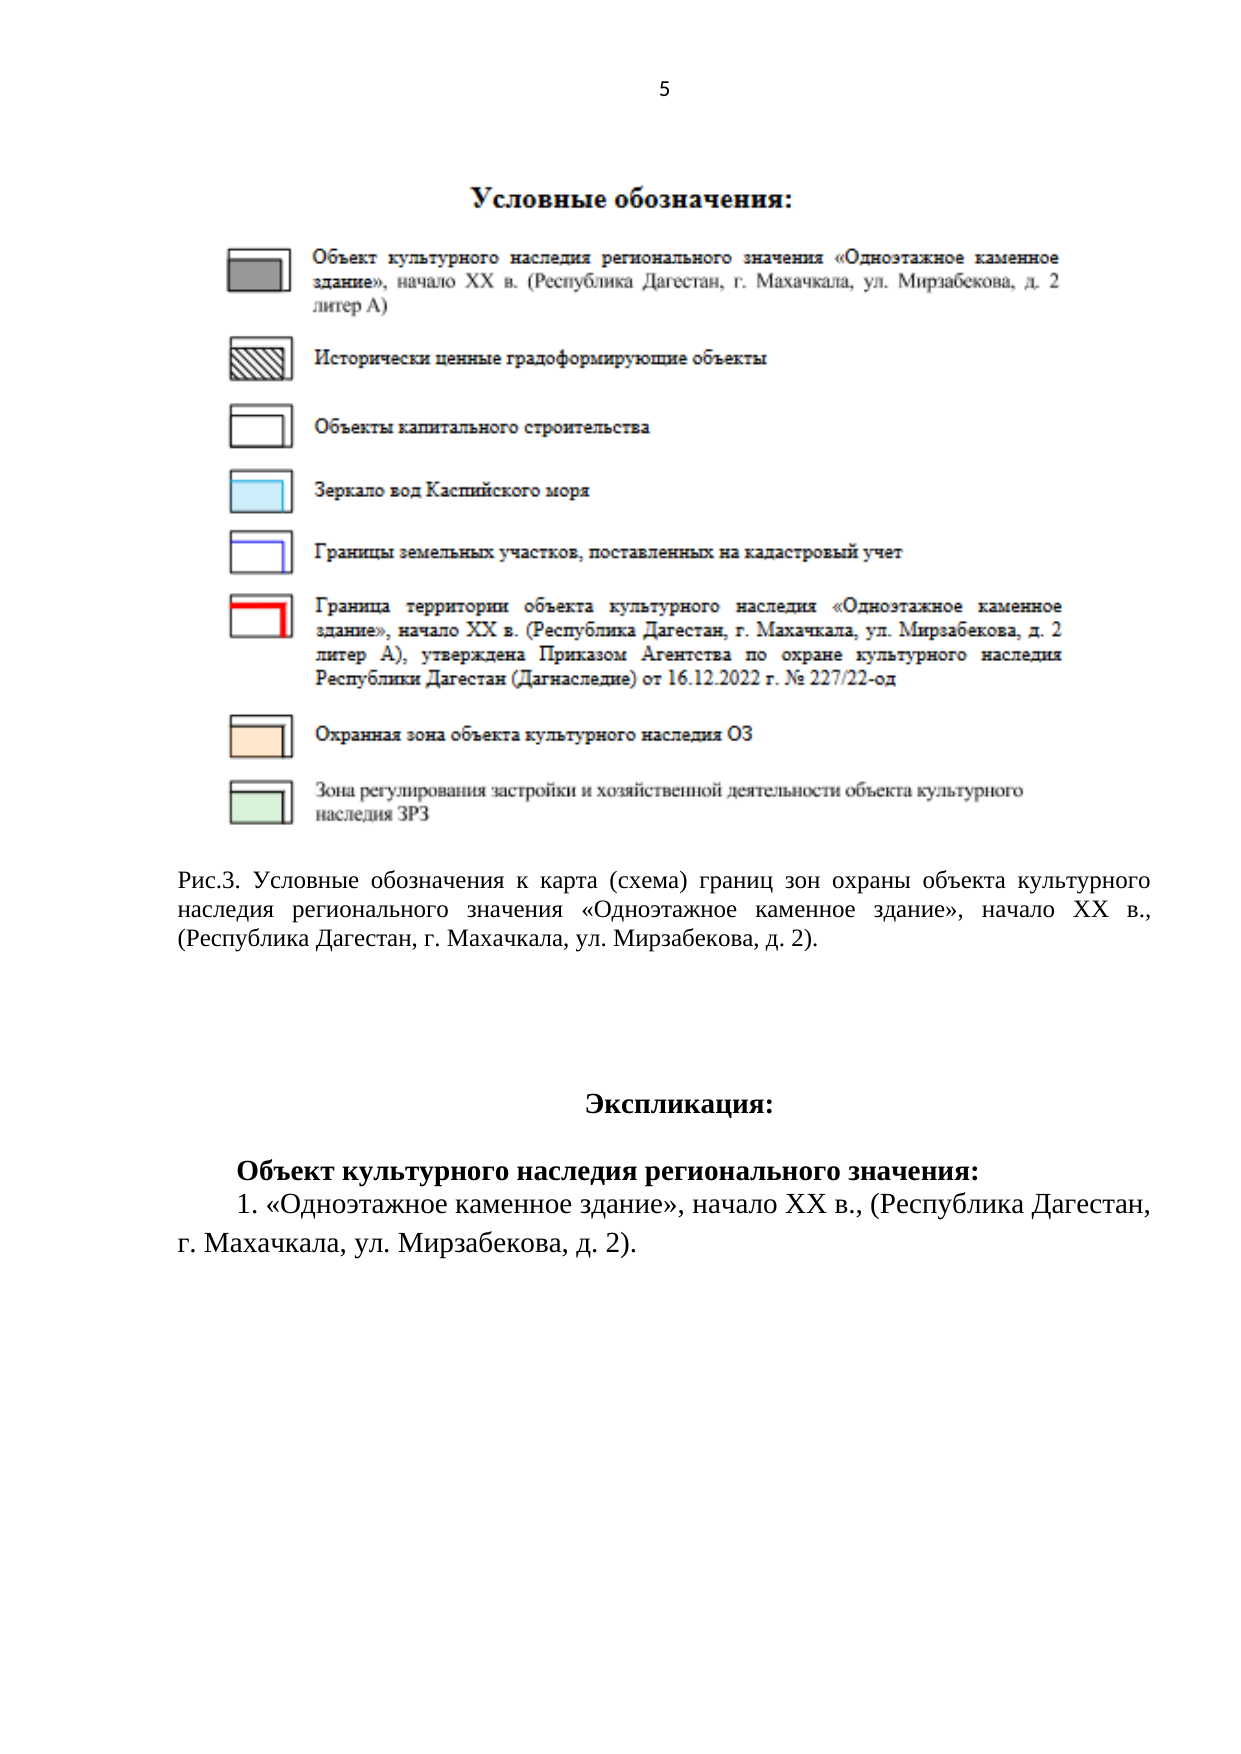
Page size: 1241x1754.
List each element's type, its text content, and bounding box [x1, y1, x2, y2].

text Экспликация: [207, 1086, 1152, 1119]
text Объект культурного наследия регионального значения: [177, 1153, 1152, 1187]
picture [177, 128, 1073, 866]
text Рис.3. Условные обозначения к карта (схема) границ зон охраны объекта культурного наследия регионального значения «Одноэтажное каменное здание», начало ХХ в., (Республика Дагестан, г. Махачкала, ул. Мирзабекова, д. 2). [177, 866, 1152, 952]
text 1. «Одноэтажное каменное здание», начало ХХ в., (Республика Дагестан, г. Махачкала, ул. Мирзабекова, д. 2). [177, 1187, 1152, 1259]
